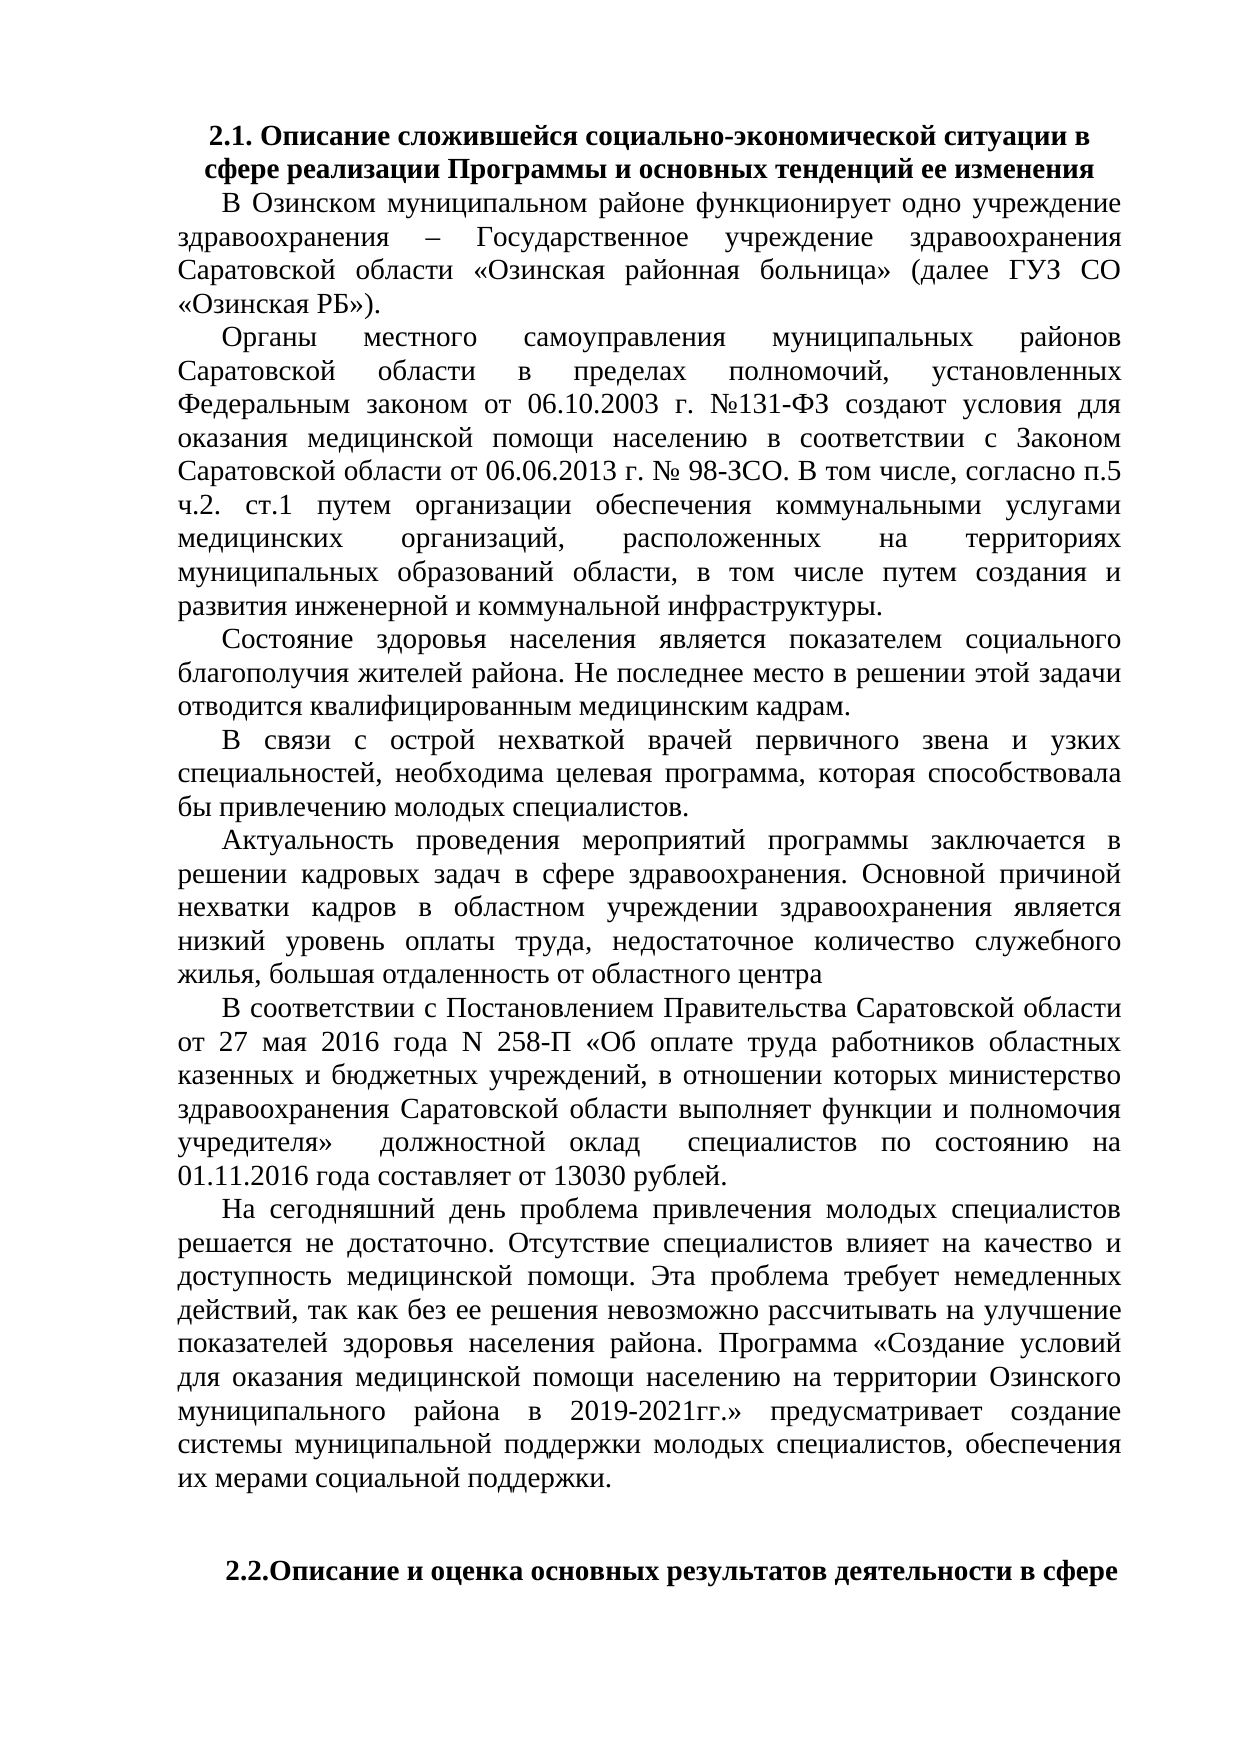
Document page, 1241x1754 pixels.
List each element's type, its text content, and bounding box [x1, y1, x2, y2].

text Состояние здоровья населения является показателем социального благополучия жителей района. Не последнее место в решении этой задачи отводится квалифицированным медицинским кадрам. [177, 621, 1122, 722]
text В связи с острой нехваткой врачей первичного звена и узких специальностей, необходима целевая программа, которая способствовала бы привлечению молодых специалистов. [177, 722, 1122, 822]
text 2.2.Описание и оценка основных результатов деятельности в сфере [177, 1553, 1122, 1586]
text Актуальность проведения мероприятий программы заключается в решении кадровых задач в сфере здравоохранения. Основной причиной нехватки кадров в областном учреждении здравоохранения является низкий уровень оплаты труда, недостаточное количество служебного жилья, большая отдаленность от областного центра [177, 822, 1122, 990]
text В Озинском муниципальном районе функционирует одно учреждение здравоохранения – Государственное учреждение здравоохранения Саратовской области «Озинская районная больница» (далее ГУЗ СО «Озинская РБ»). [177, 185, 1122, 319]
text В соответствии с Постановлением Правительства Саратовской области от 27 мая 2016 года N 258-П «Об оплате труда работников областных казенных и бюджетных учреждений, в отношении которых министерство здравоохранения Саратовской области выполняет функции и полномочия учредителя» должностной оклад специалистов по состоянию на 01.11.2016 года составляет от 13030 рублей. [177, 990, 1122, 1191]
text 2.1. Описание сложившейся социально-экономической ситуации в сфере реализации Программы и основных тенденций ее изменения [177, 118, 1122, 185]
text На сегодняшний день проблема привлечения молодых специалистов решается не достаточно. Отсутствие специалистов влияет на качество и доступность медицинской помощи. Эта проблема требует немедленных действий, так как без ее решения невозможно рассчитывать на улучшение показателей здоровья населения района. Программа «Создание условий для оказания медицинской помощи населению на территории Озинского муниципального района в 2019-2021гг.» предусматривает создание системы муниципальной поддержки молодых специалистов, обеспечения их мерами социальной поддержки. [177, 1191, 1122, 1493]
text Органы местного самоуправления муниципальных районов Саратовской области в пределах полномочий, установленных Федеральным законом от 06.10.2003 г. №131-ФЗ создают условия для оказания медицинской помощи населению в соответствии с Законом Саратовской области от 06.06.2013 г. № 98-ЗСО. В том числе, согласно п.5 ч.2. ст.1 путем организации обеспечения коммунальными услугами медицинских организаций, расположенных на территориях муниципальных образований области, в том числе путем создания и развития инженерной и коммунальной инфраструктуры. [177, 319, 1122, 621]
